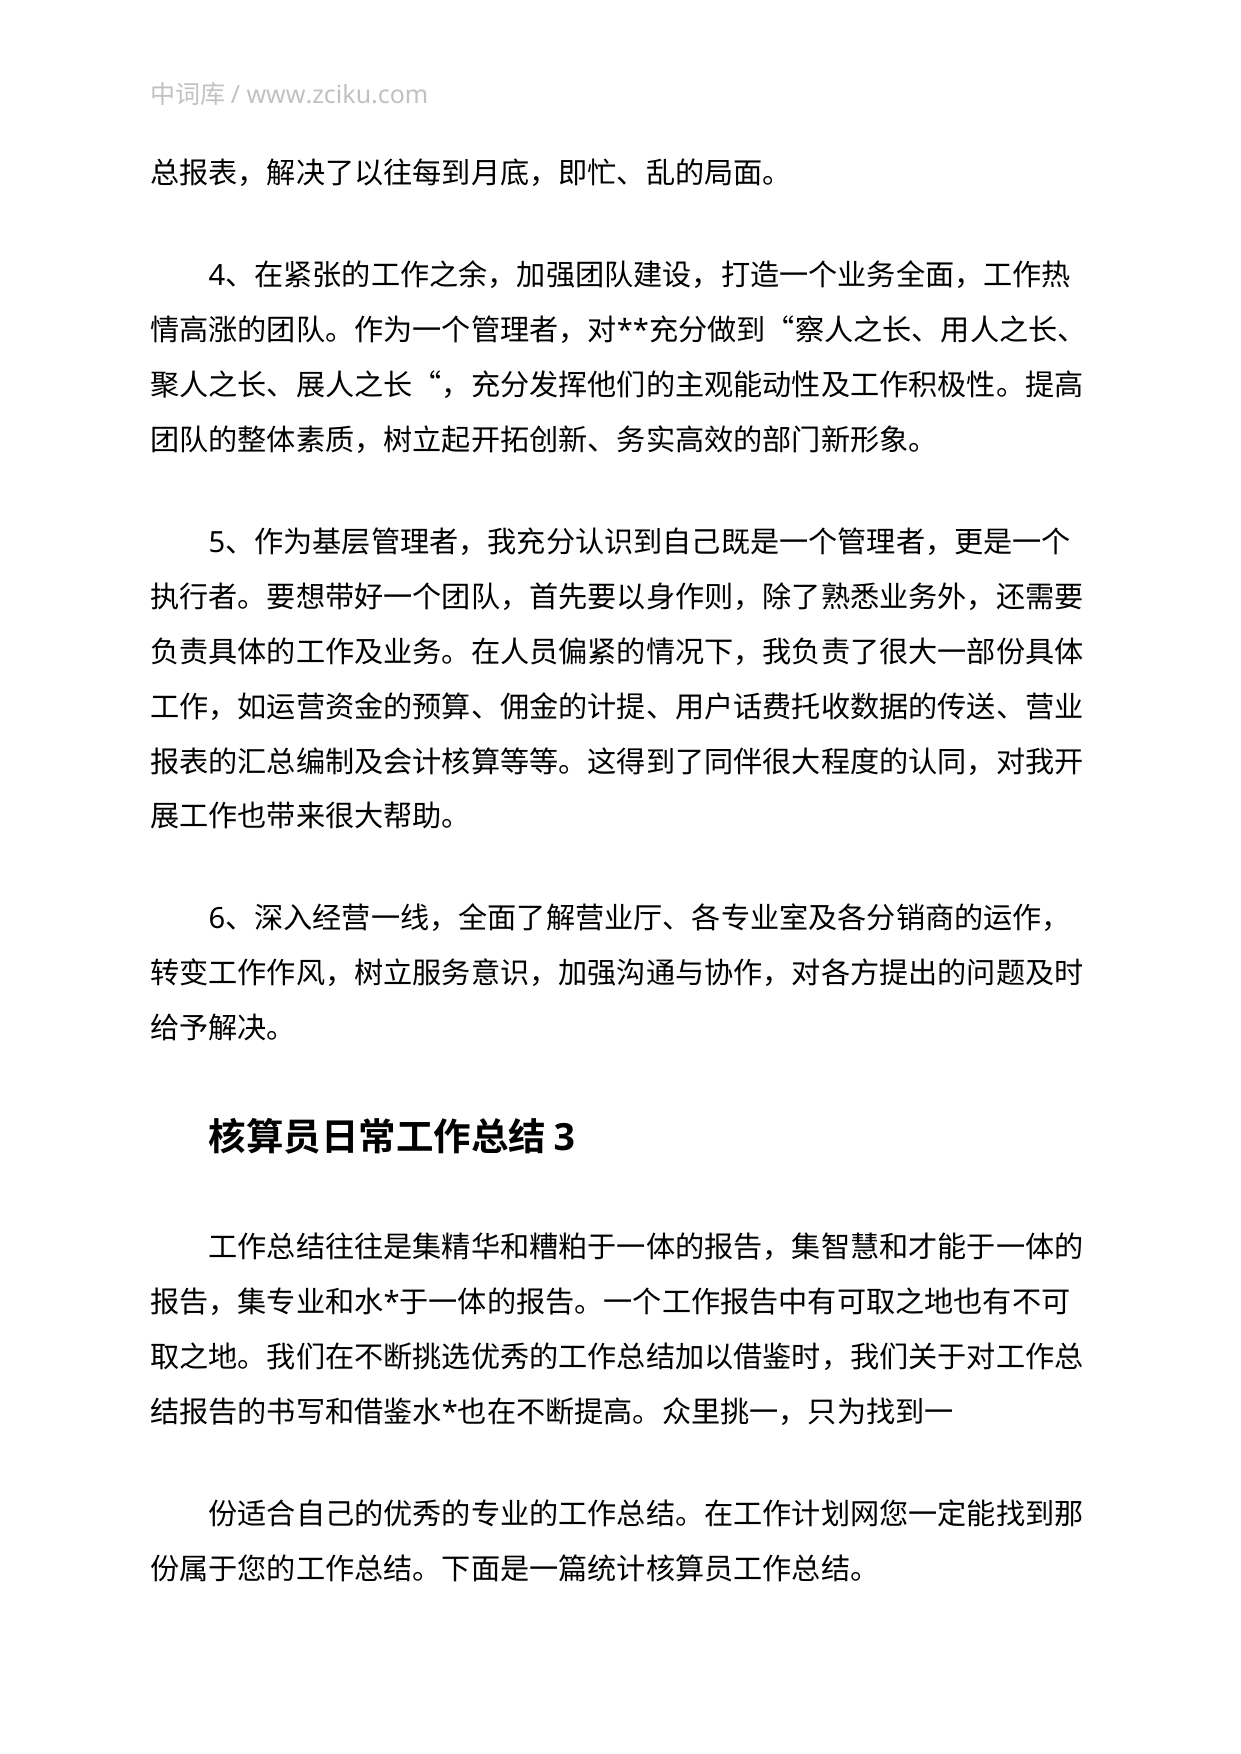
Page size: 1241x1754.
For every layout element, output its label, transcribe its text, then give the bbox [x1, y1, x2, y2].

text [150, 150, 1090, 192]
text 份适合自己的优秀的专业的工作总结。在工作计划网您一定能找到那份属于您的工作总结。下面是一篇统计核算员工作总结。 [150, 1491, 1090, 1588]
text 6、深入经营一线，全面了解营业厅、各专业室及各分销商的运作，转变工作作风，树立服务意识，加强沟通与协作，对各方提出的问题及时给予解决。 [150, 895, 1090, 1047]
text 核算员日常工作总结3 [150, 1106, 1090, 1161]
text 5、作为基层管理者，我充分认识到自己既是一个管理者，更是一个执行者。要想带好一个团队，首先要以身作则，除了熟悉业务外，还需要负责具体的工作及业务。在人员偏紧的情况下，我负责了很大一部份具体工作，如运营资金的预算、佣金的计提、用户话费托收数据的传送、营业报表的汇总编制及会计核算等等。这得到了同伴很大程度的认同，对我开展工作也带来很大帮助。 [150, 518, 1090, 835]
text 4、在紧张的工作之余，加强团队建设，打造一个业务全面，工作热情高涨的团队。作为一个管理者，对**充分做到“察人之长、用人之长、聚人之长、展人之长“，充分发挥他们的主观能动性及工作积极性。提高团队的整体素质，树立起开拓创新、务实高效的部门新形象。 [150, 252, 1090, 459]
text 工作总结往往是集精华和糟粕于一体的报告，集智慧和才能于一体的报告，集专业和水*于一体的报告。一个工作报告中有可取之地也有不可取之地。我们在不断挑选优秀的工作总结加以借鉴时，我们关于对工作总结报告的书写和借鉴水*也在不断提高。众里挑一，只为找到一 [150, 1224, 1090, 1431]
